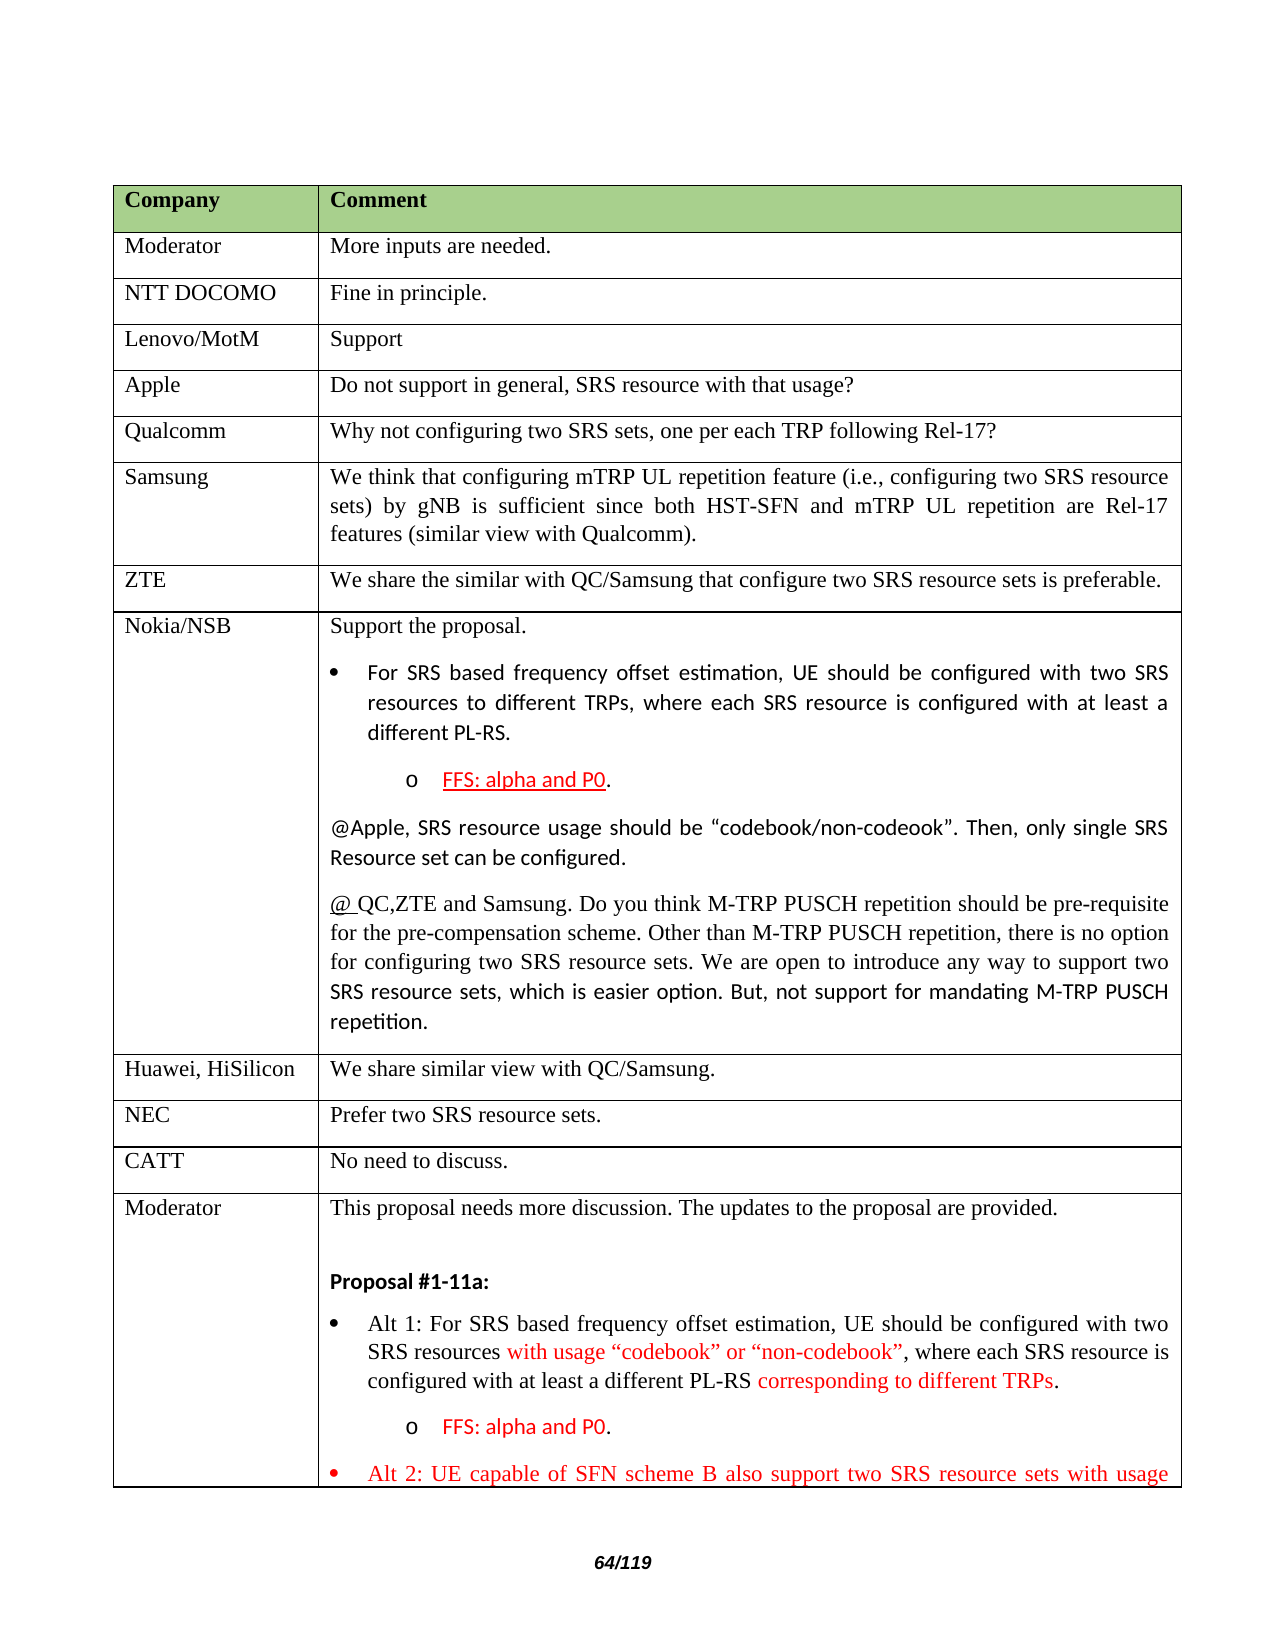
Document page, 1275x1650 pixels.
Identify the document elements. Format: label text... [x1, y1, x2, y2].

table_cell Moderator [114, 233, 318, 278]
table_cell Support [319, 325, 1181, 370]
table_cell ZTE [114, 566, 318, 611]
table_cell We think that configuring mTRP UL repetition feature (i.e., configuring two SRS resource sets) by gNB is sufficient since both HST-SFN and mTRP UL repetition are Rel-17 features (similar view with Qualcomm). [319, 463, 1181, 565]
table_cell NTT DOCOMO [114, 279, 318, 324]
table_cell We share the similar with QC/Samsung that configure two SRS resource sets is preferable. [319, 566, 1181, 611]
table_cell Apple [114, 371, 318, 416]
table_cell Huawei, HiSilicon [114, 1055, 318, 1100]
table_cell Fine in principle. [319, 279, 1181, 324]
table_cell No need to discuss. [319, 1148, 1181, 1193]
table_cell More inputs are needed. [319, 233, 1181, 278]
table_cell Do not support in general, SRS resource with that usage? [319, 371, 1181, 416]
table_cell We share similar view with QC/Samsung. [319, 1055, 1181, 1100]
table_cell Samsung [114, 463, 318, 565]
table_header Comment [319, 186, 1181, 232]
table_cell Why not configuring two SRS sets, one per each TRP following Rel-17? [319, 417, 1181, 462]
table_cell NEC [114, 1101, 318, 1146]
table_cell Nokia/NSB [114, 613, 318, 1054]
table_cell Qualcomm [114, 417, 318, 462]
table_header Company [114, 186, 318, 232]
table_cell Prefer two SRS resource sets. [319, 1101, 1181, 1146]
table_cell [319, 1194, 1181, 1486]
table_cell Moderator [114, 1194, 318, 1486]
table_cell Lenovo/MotM [114, 325, 318, 370]
table_cell CATT [114, 1148, 318, 1193]
table_cell Support the proposal. For SRS based frequency offset estimation, UE should be configured with two SRS resources to different TRPs, where each SRS resource is configured with at least a different PL-RS. FFS: alpha and P0. @Apple, SRS resource usage should be “codebook/non-codeook”. Then, only single SRS Resource set can be configured. @ QC,ZTE and Samsung. Do you think M-TRP PUSCH repetition should be pre-requisite for the pre-compensation scheme. Other than M-TRP PUSCH repetition, there is no option for configuring two SRS resource sets. We are open to introduce any way to support two SRS resource sets, which is easier option. But, not support for mandating M-TRP PUSCH repetition. [319, 613, 1181, 1054]
